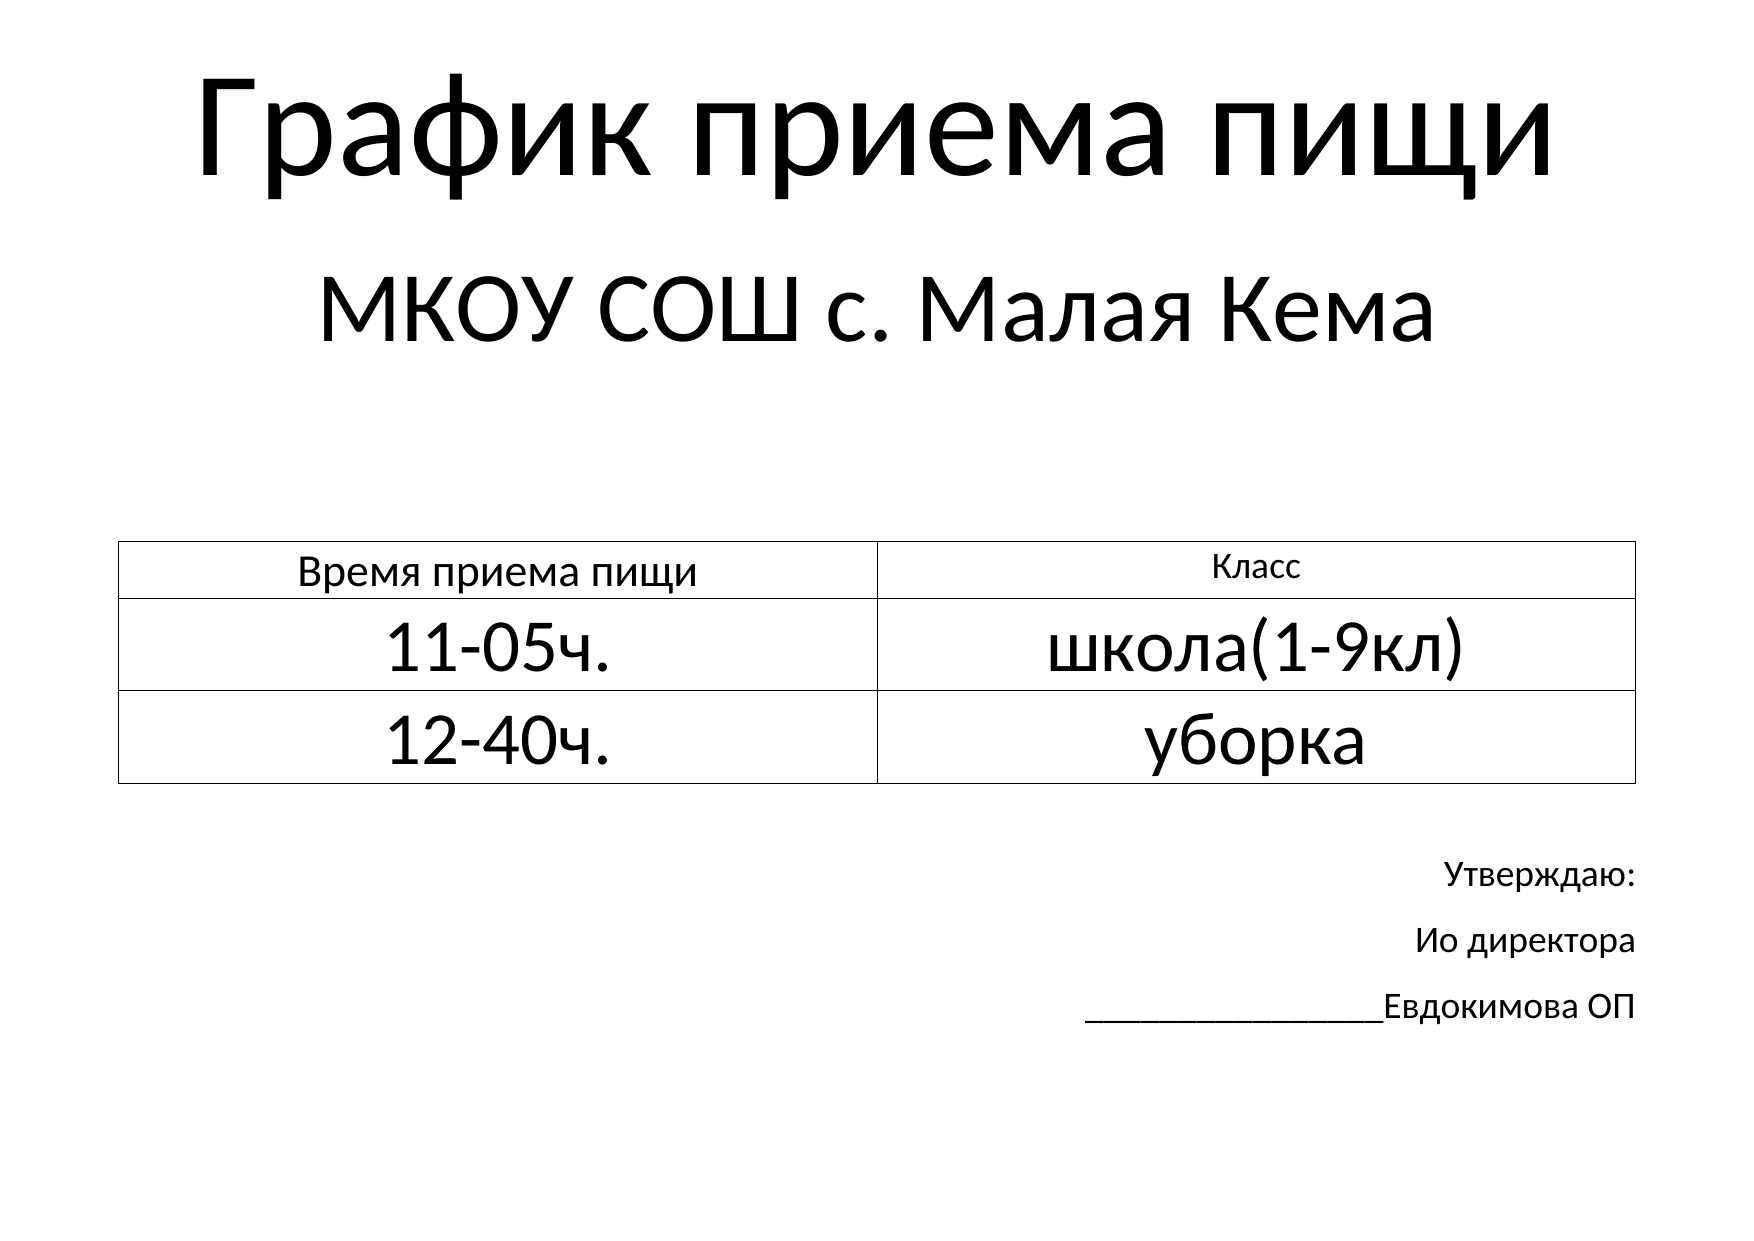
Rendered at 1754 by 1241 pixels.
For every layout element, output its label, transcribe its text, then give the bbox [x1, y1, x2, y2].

table_header Время приема пищи [119, 542, 877, 598]
table_header Класс [878, 542, 1635, 598]
table_cell школа(1-9кл) [878, 599, 1635, 690]
text Ио директора [118, 916, 1636, 962]
text ________________Евдокимова ОП [118, 982, 1636, 1028]
table_cell 12-40ч. [119, 691, 877, 783]
table_cell 11-05ч. [119, 599, 877, 690]
table_cell уборка [878, 691, 1635, 783]
text МКОУ СОШ с. Малая Кема [118, 244, 1636, 366]
text Утверждаю: [118, 850, 1636, 896]
text График приема пищи [118, 29, 1636, 213]
